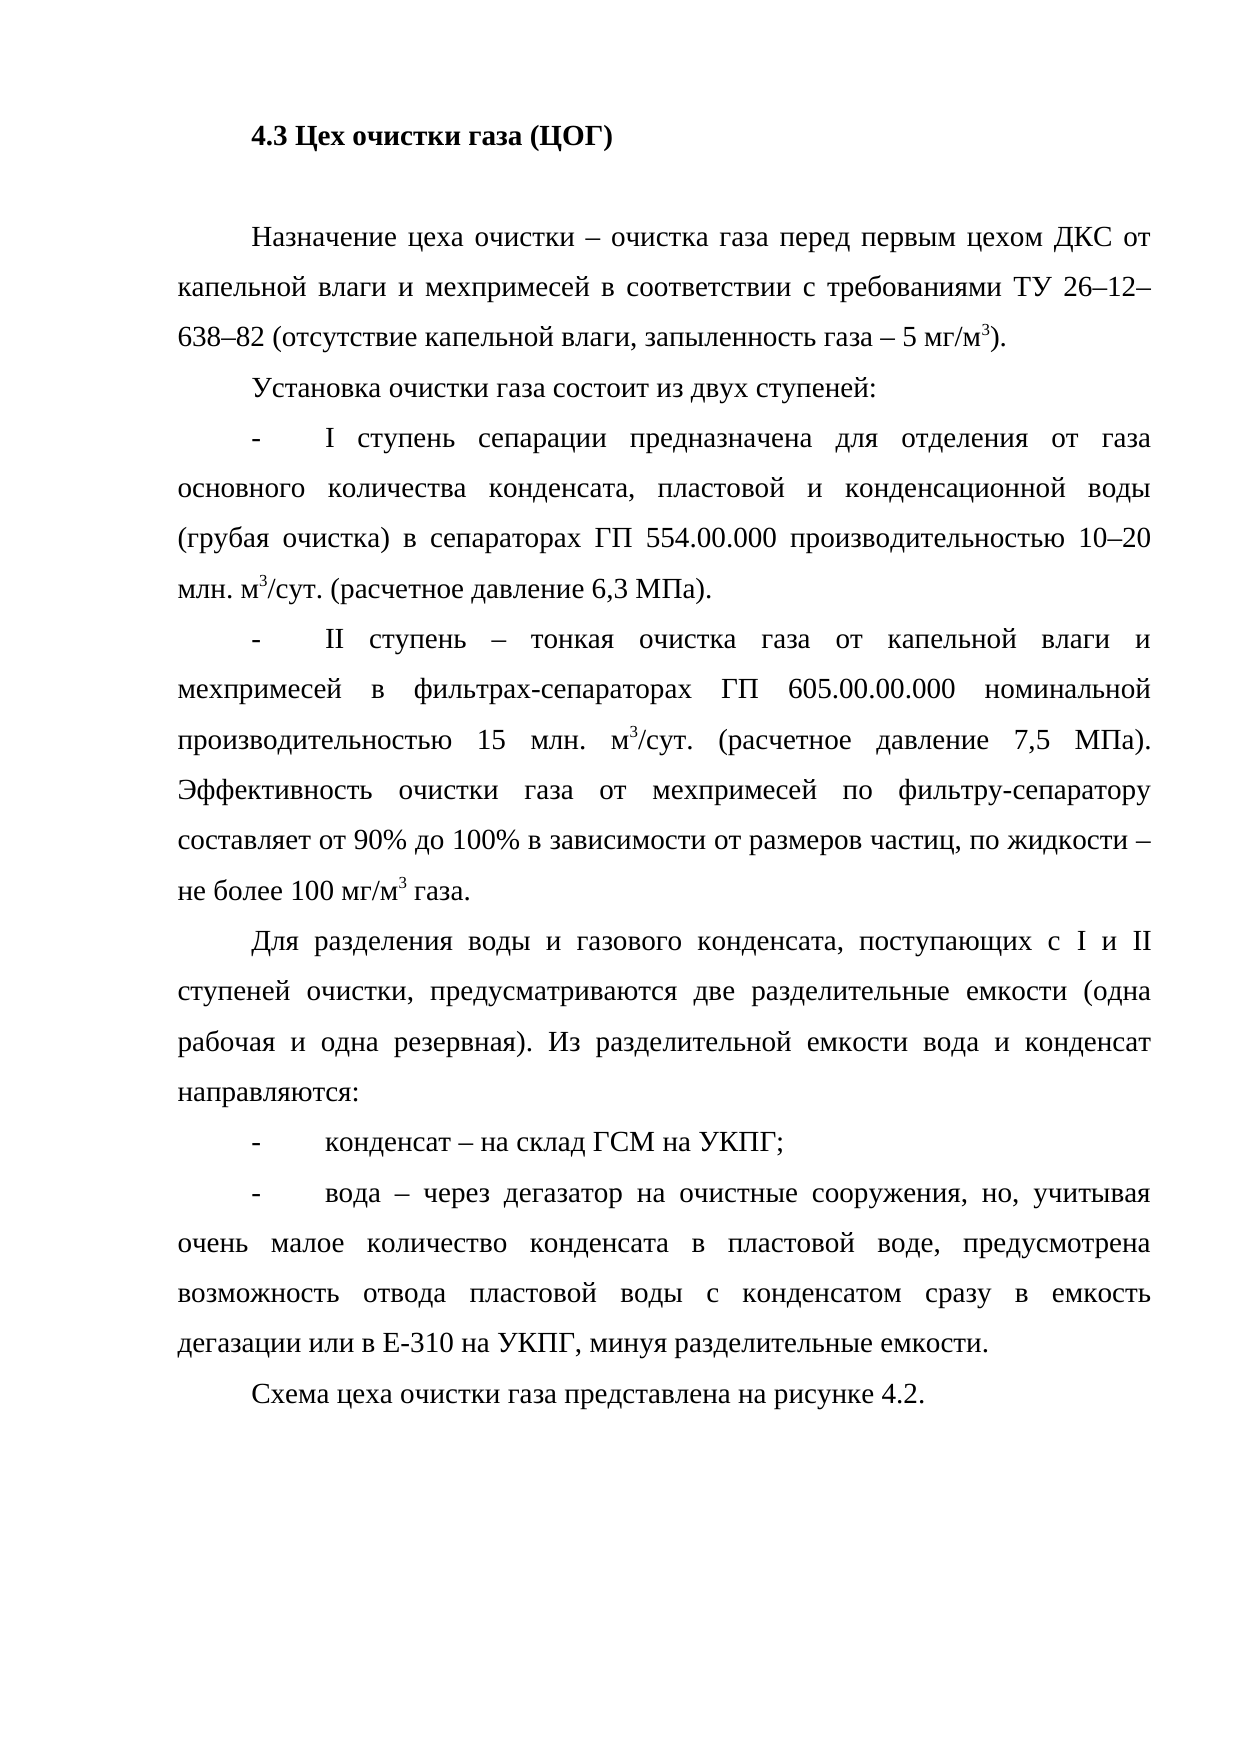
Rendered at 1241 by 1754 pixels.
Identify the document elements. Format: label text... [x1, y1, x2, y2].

list II ступень – тонкая очистка газа от капельной влаги и мехпримесей в фильтрах-сепараторах ГП 605.00.00.000 номинальной производительностью 15 млн. м3/сут. (расчетное давление 7,5 МПа). Эффективность очистки газа от мехпримесей по фильтру-сепаратору составляет от 90% до 100% в зависимости от размеров частиц, по жидкости – не более 100 мг/м3 газа. [177, 621, 1152, 906]
text Схема цеха очистки газа представлена на рисунке 4.2. [177, 1376, 1152, 1409]
text Для разделения воды и газового конденсата, поступающих с I и II ступеней очистки, предусматриваются две разделительные емкости (одна рабочая и одна резервная). Из разделительной емкости вода и конденсат направляются: [177, 923, 1152, 1108]
text 4.3 Цех очистки газа (ЦОГ) [177, 118, 1152, 152]
list I ступень сепарации предназначена для отделения от газа основного количества конденсата, пластовой и конденсационной воды (грубая очистка) в сепараторах ГП 554.00.000 производительностью 10–20 млн. м3/сут. (расчетное давление 6,3 МПа). [177, 420, 1152, 604]
text Назначение цеха очистки – очистка газа перед первым цехом ДКС от капельной влаги и мехпримесей в соответствии с требованиями ТУ 26–12–638–82 (отсутствие капельной влаги, запыленность газа – 5 мг/м3). [177, 219, 1152, 353]
list вода – через дегазатор на очистные сооружения, но, учитывая очень малое количество конденсата в пластовой воде, предусмотрена возможность отвода пластовой воды с конденсатом сразу в емкость дегазации или в Е-310 на УКПГ, минуя разделительные емкости. [177, 1175, 1152, 1359]
list конденсат – на склад ГСМ на УКПГ; [177, 1124, 1152, 1158]
text Установка очистки газа состоит из двух ступеней: [177, 370, 1152, 403]
